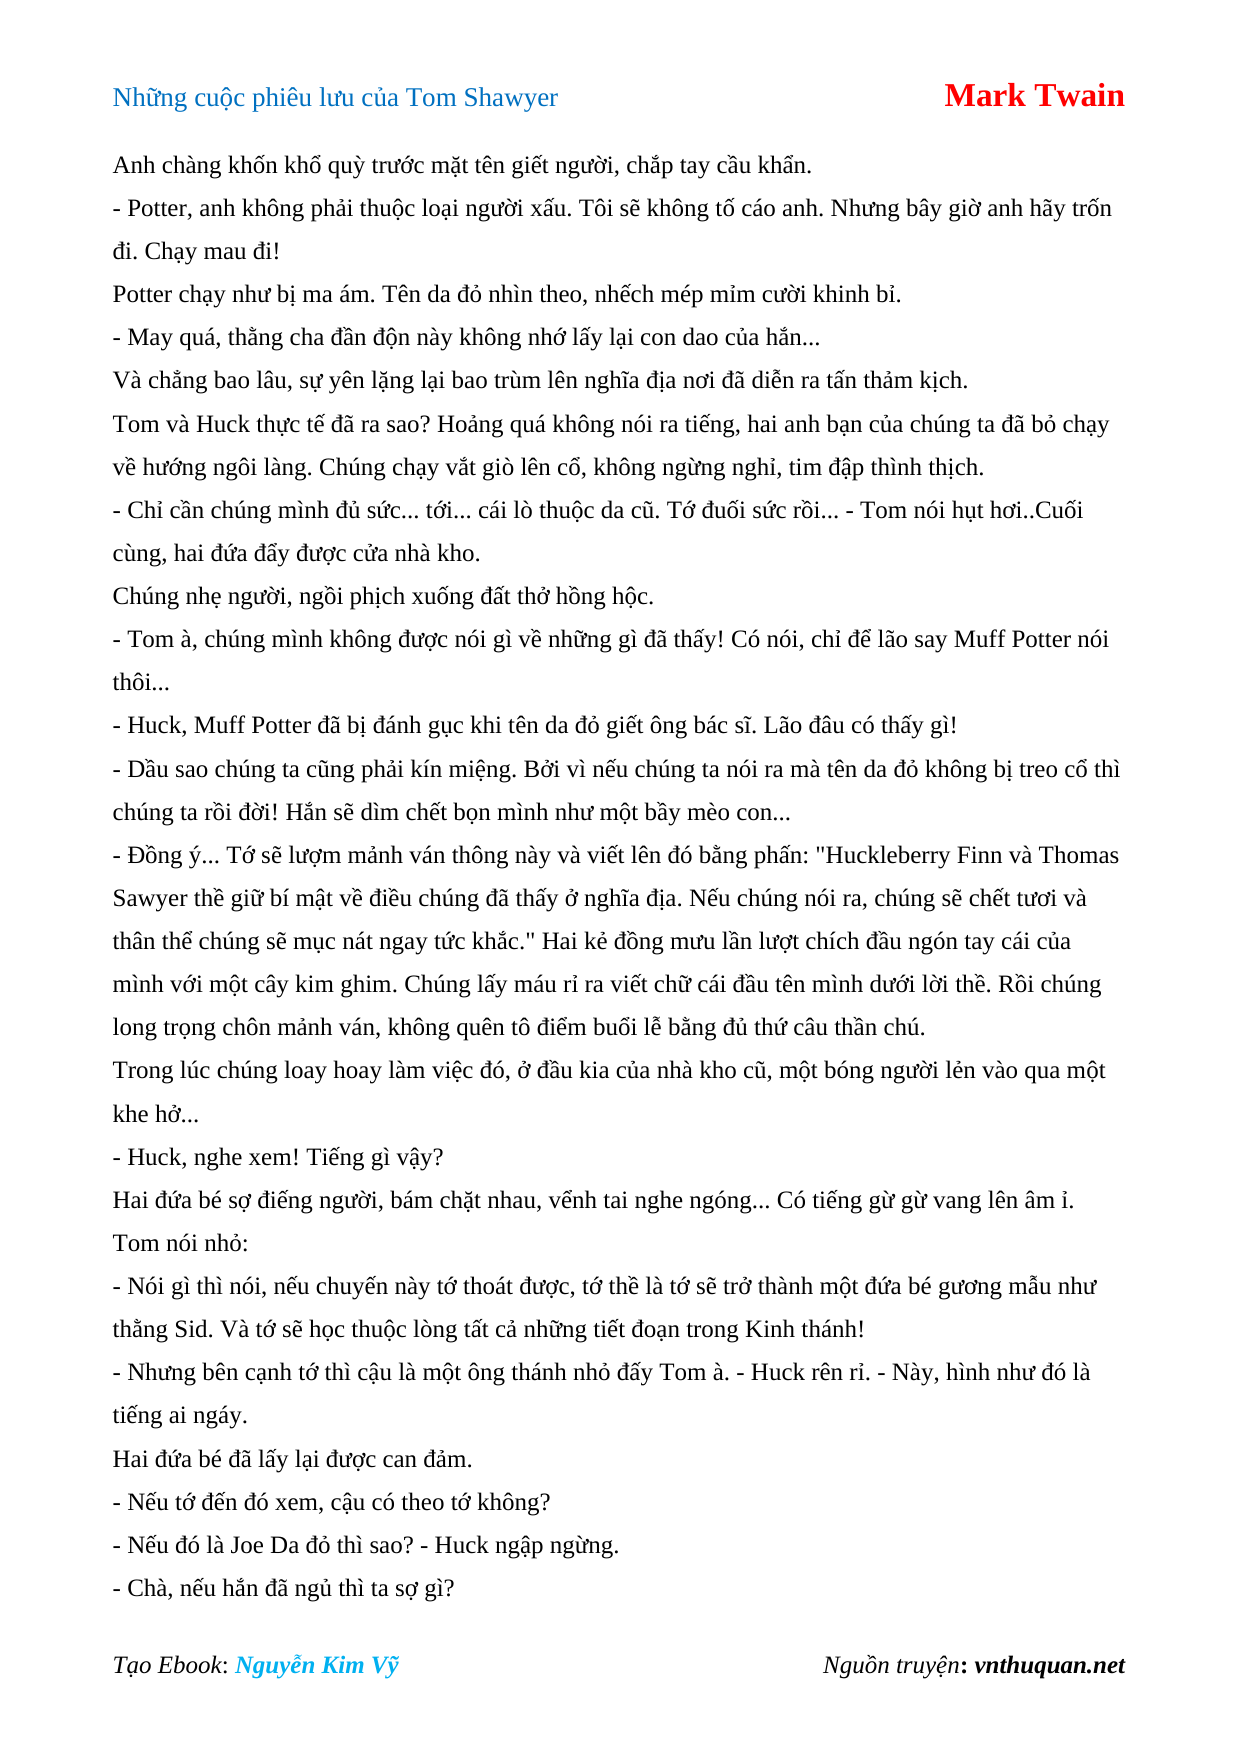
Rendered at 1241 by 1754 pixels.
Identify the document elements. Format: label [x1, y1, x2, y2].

text [112, 150, 1128, 1602]
